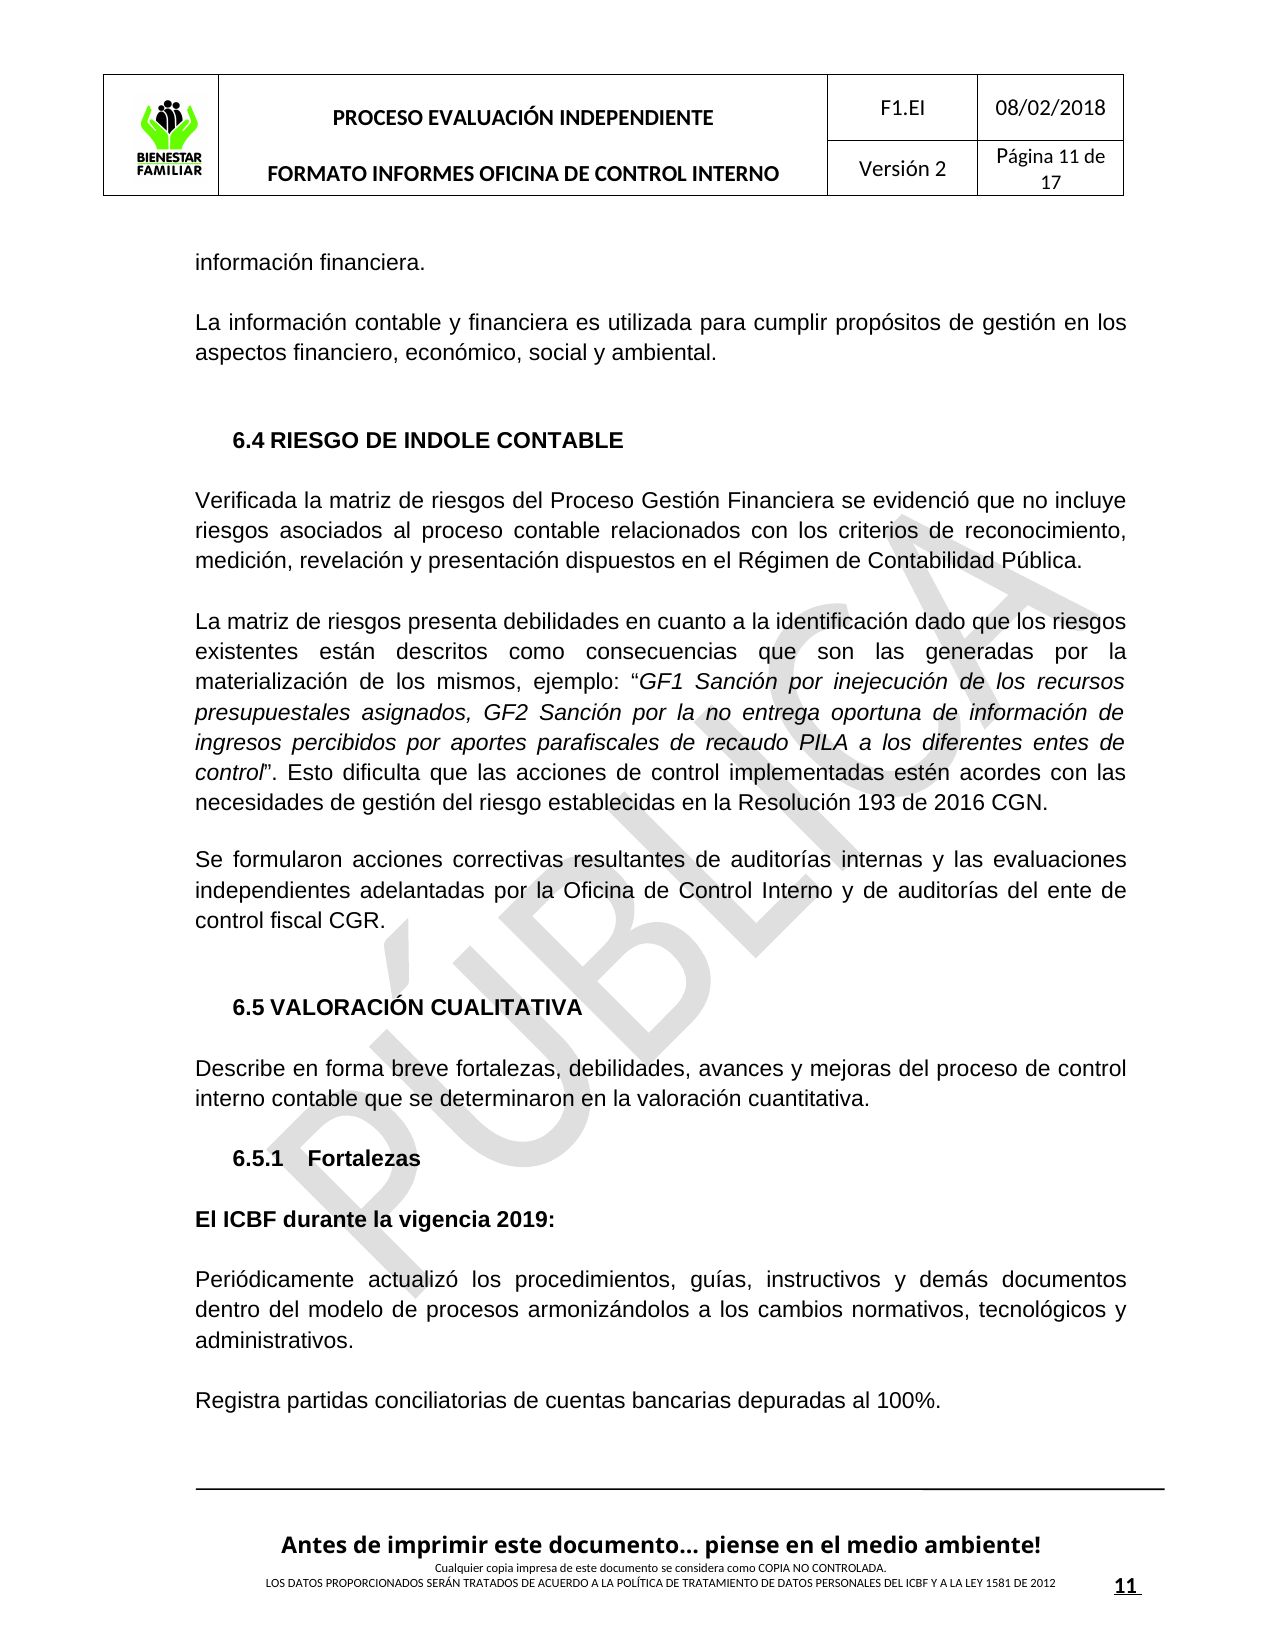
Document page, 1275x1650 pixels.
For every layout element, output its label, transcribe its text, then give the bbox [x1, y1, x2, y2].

text La información contable y financiera es utilizada para cumplir propósitos de gestión en los aspectos financiero, económico, social y ambiental. [195, 309, 1127, 366]
text El ICBF durante la vigencia 2019: [195, 1206, 1127, 1232]
text La matriz de riesgos presenta debilidades en cuanto a la identificación dado que los riesgos existentes están descritos como consecuencias que son las generadas por la materialización de los mismos, ejemplo: “GF1 Sanción por inejecución de los recursos presupuestales asignados, GF2 Sanción por la no entrega oportuna de información de ingresos percibidos por aportes parafiscales de recaudo PILA a los diferentes entes de control”. Esto dificulta que las acciones de control implementadas estén acordes con las necesidades de gestión del riesgo establecidas en la Resolución 193 de 2016 CGN. [195, 608, 1127, 816]
subtitle Fortalezas [232, 1145, 1127, 1172]
text Verificada la matriz de riesgos del Proceso Gestión Financiera se evidenció que no incluye riesgos asociados al proceso contable relacionados con los criterios de reconocimiento, medición, revelación y presentación dispuestos en el Régimen de Contabilidad Pública. [195, 487, 1127, 574]
text Registra partidas conciliatorias de cuentas bancarias depuradas al 100%. [195, 1387, 1127, 1413]
picture [131, 92, 208, 183]
subtitle VALORACIÓN CUALITATIVA [232, 994, 1127, 1021]
text Se formularon acciones correctivas resultantes de auditorías internas y las evaluaciones independientes adelantadas por la Oficina de Control Interno y de auditorías del ente de control fiscal CGR. [195, 846, 1127, 933]
text Periódicamente actualizó los procedimientos, guías, instructivos y demás documentos dentro del modelo de procesos armonizándolos a los cambios normativos, tecnológicos y administrativos. [195, 1266, 1127, 1353]
subtitle RIESGO DE INDOLE CONTABLE [232, 427, 1127, 453]
text Describe en forma breve fortalezas, debilidades, avances y mejoras del proceso de control interno contable que se determinaron en la valoración cuantitativa. [195, 1055, 1127, 1111]
